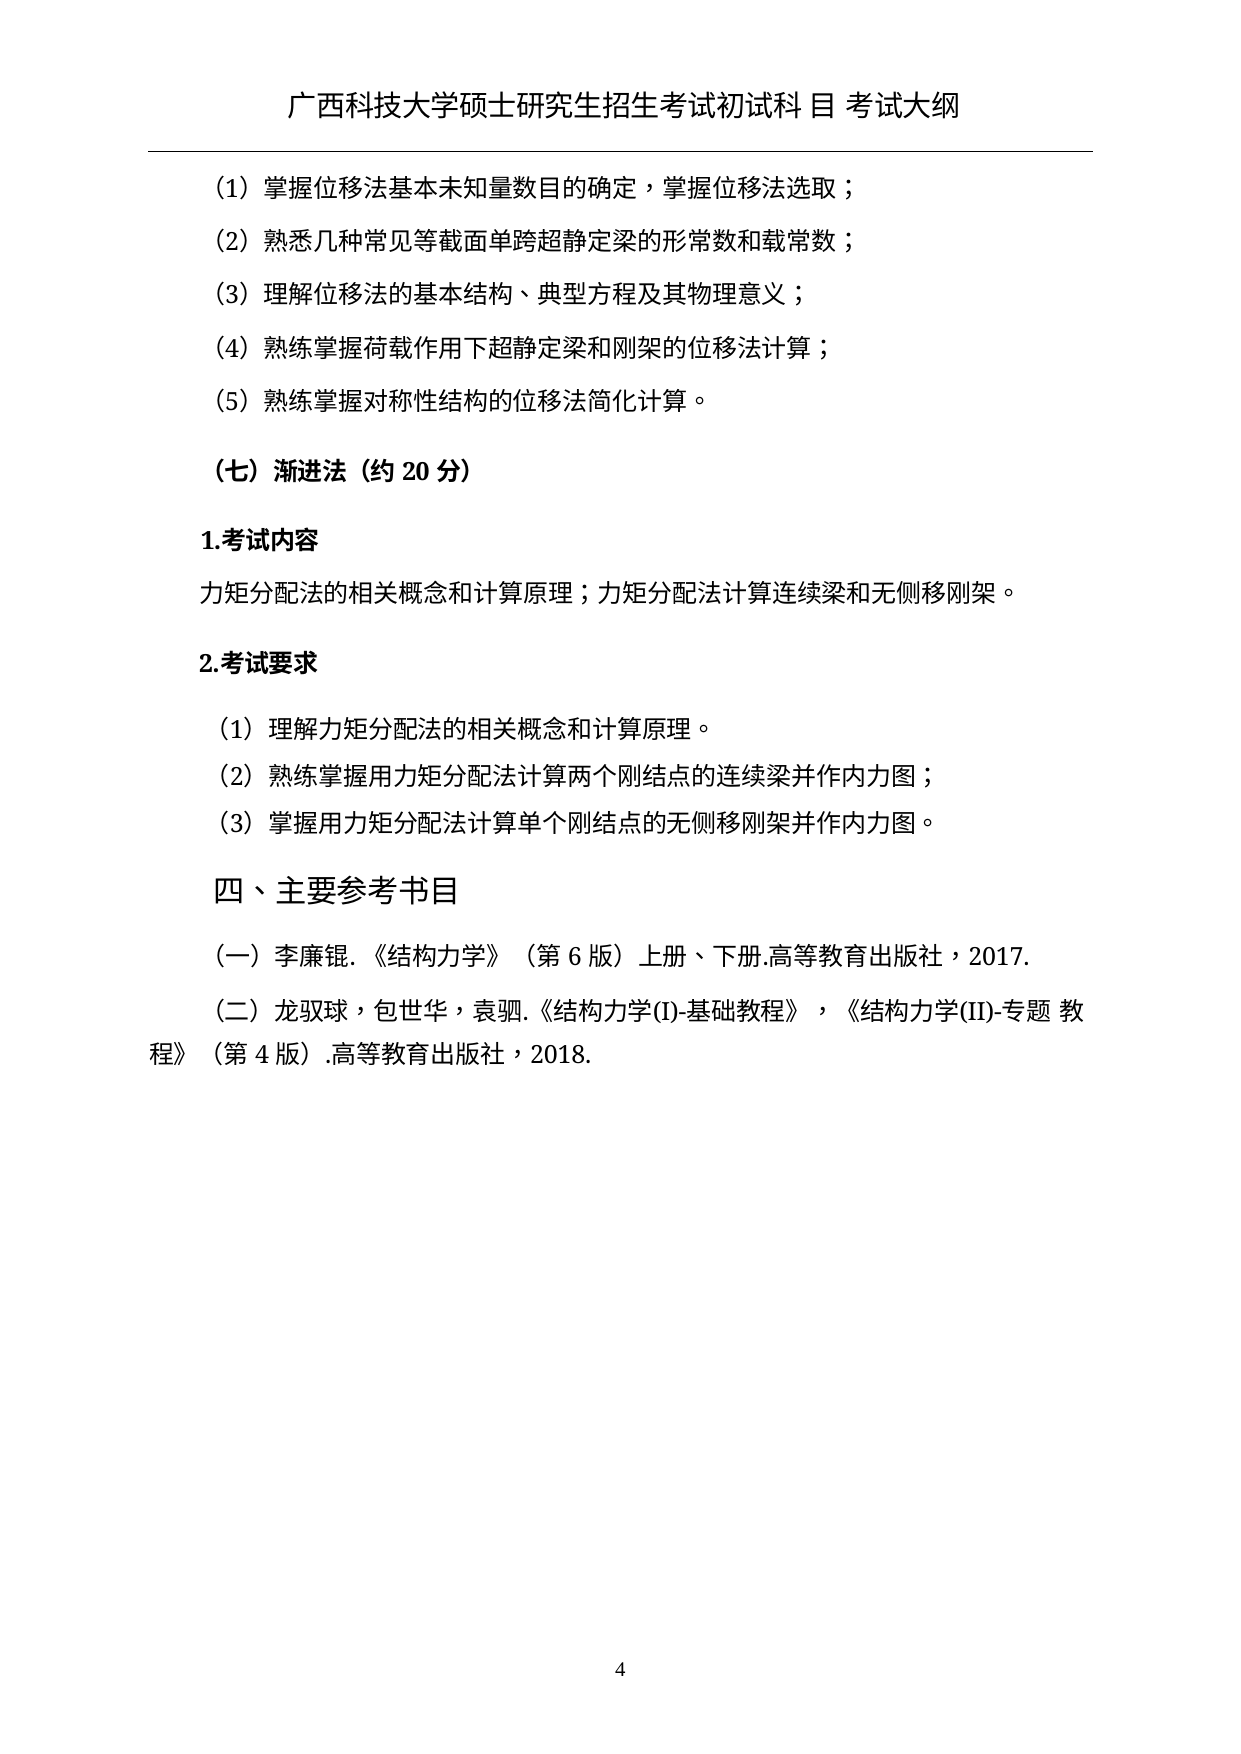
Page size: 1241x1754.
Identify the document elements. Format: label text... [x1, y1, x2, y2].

text （1）理解力矩分配法的相关概念和计算原理。 [204, 714, 1093, 745]
text （2）熟练掌握用力矩分配法计算两个刚结点的连续梁并作内力图； [204, 761, 1093, 792]
text （二）龙驭球，包世华，袁驷.《结构力学(I)-基础教程》，《结构力学(II)-专题 教程》（第 4 版）.高等教育出版社，2018. [149, 994, 1092, 1071]
text （七）渐进法（约 20 分） [200, 455, 1093, 486]
text （一）李廉锟. 《结构力学》（第 6 版）上册、下册.高等教育出版社，2017. [200, 941, 1093, 972]
text 力矩分配法的相关概念和计算原理；力矩分配法计算连续梁和无侧移刚架。 [199, 578, 1093, 609]
text （3）掌握用力矩分配法计算单个刚结点的无侧移刚架并作内力图。 [204, 808, 1093, 839]
text （3）理解位移法的基本结构、典型方程及其物理意义； [200, 279, 1093, 310]
text （4）熟练掌握荷载作用下超静定梁和刚架的位移法计算； [200, 332, 1093, 363]
text （2）熟悉几种常见等截面单跨超静定梁的形常数和载常数； [200, 226, 1093, 257]
text 四、主要参考书目 [213, 871, 1093, 910]
text （5）熟练掌握对称性结构的位移法简化计算。 [200, 386, 1093, 417]
text 1.考试内容 [201, 525, 1093, 556]
text 2.考试要求 [199, 647, 1093, 678]
text （1）掌握位移法基本未知量数目的确定，掌握位移法选取； [200, 173, 1093, 203]
